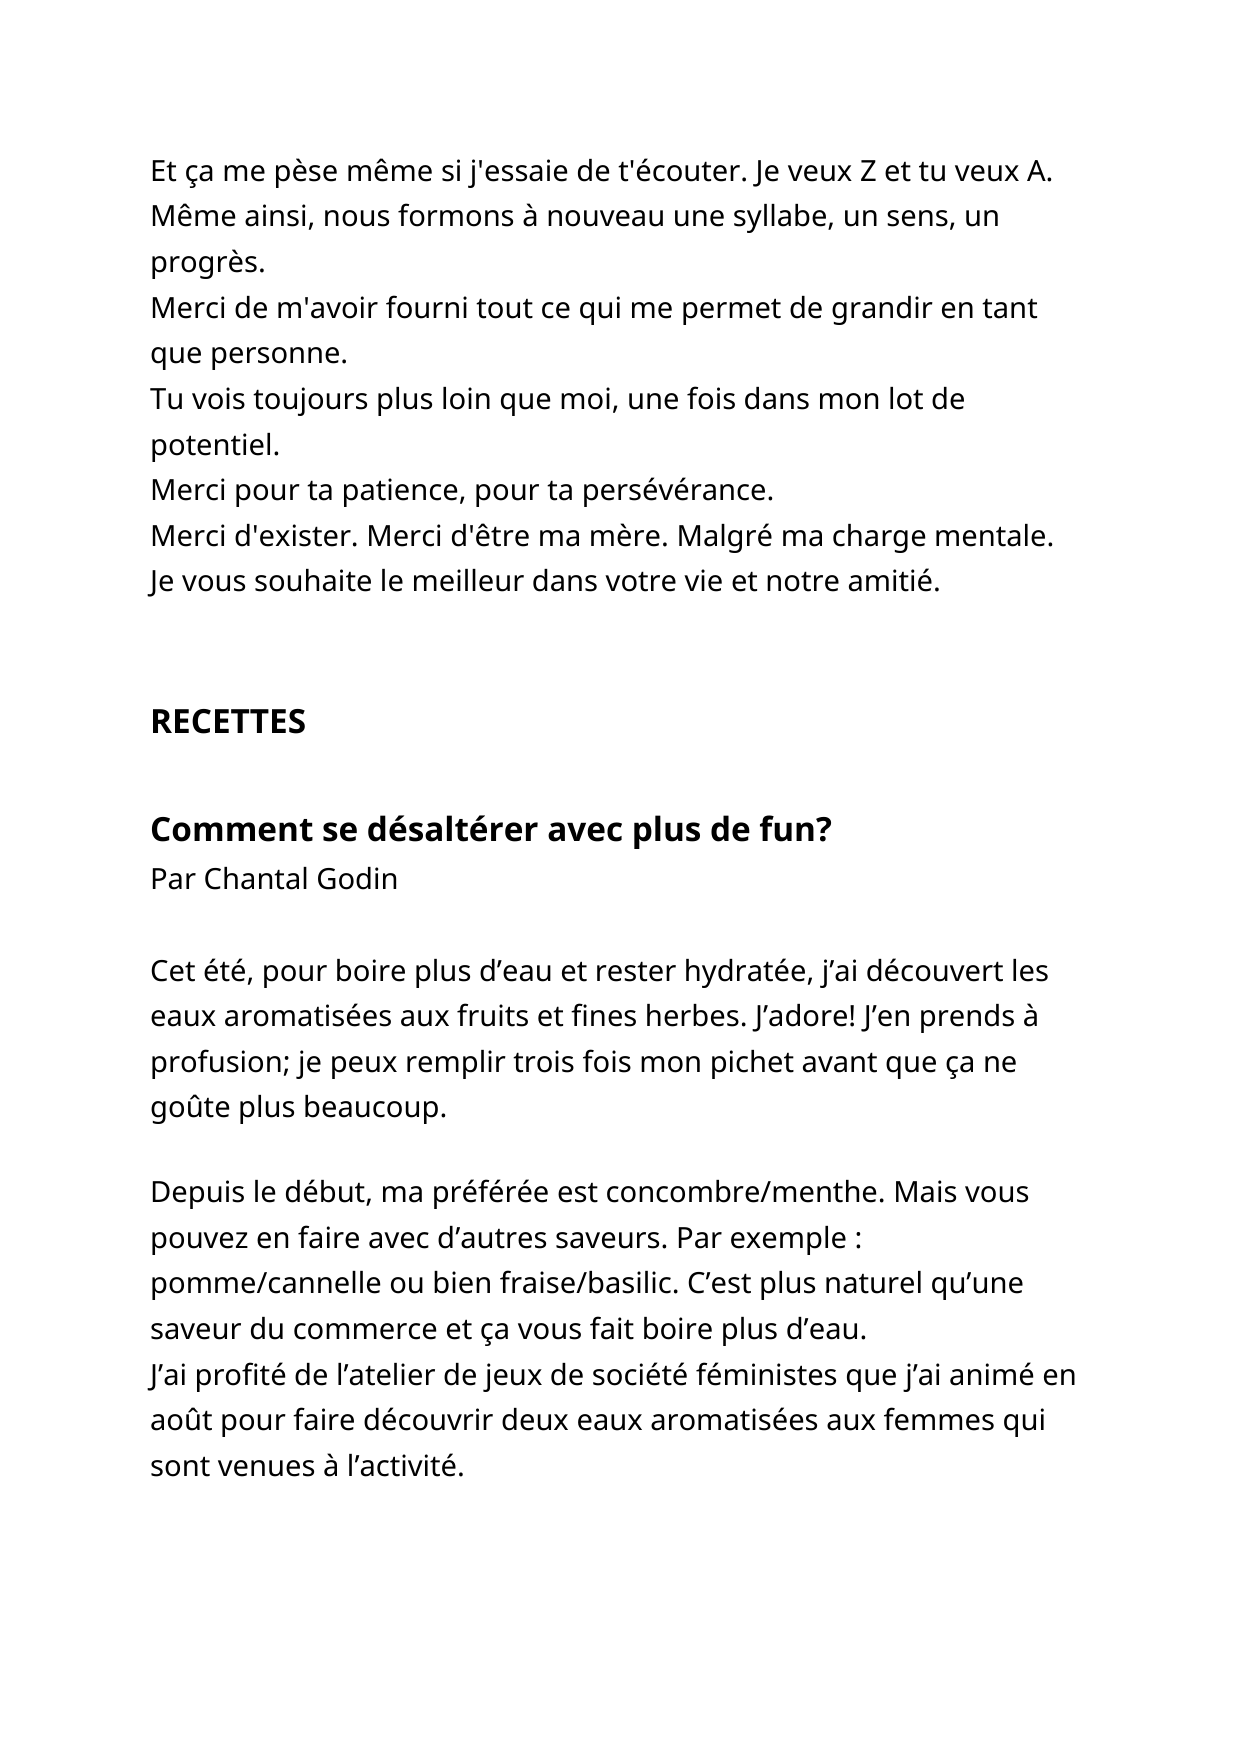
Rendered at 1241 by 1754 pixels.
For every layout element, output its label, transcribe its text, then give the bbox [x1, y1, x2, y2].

subtitle Comment se désaltérer avec plus de fun? [150, 806, 1090, 851]
text Merci de m'avoir fourni tout ce qui me permet de grandir en tant que personne. [150, 287, 1090, 372]
text Tu vois toujours plus loin que moi, une fois dans mon lot de potentiel. [150, 378, 1090, 463]
text Merci pour ta patience, pour ta persévérance. [150, 469, 1090, 509]
subtitle RECETTES [150, 697, 1090, 743]
text Et ça me pèse même si j'essaie de t'écouter. Je veux Z et tu veux A. Même ainsi, nous formons à nouveau une syllabe, un sens, un progrès. [150, 150, 1090, 281]
text Merci d'exister. Merci d'être ma mère. Malgré ma charge mentale. [150, 515, 1090, 555]
text J’ai profité de l’atelier de jeux de société féministes que j’ai animé en août pour faire découvrir deux eaux aromatisées aux femmes qui sont venues à l’activité. [150, 1354, 1090, 1485]
text Depuis le début, ma préférée est concombre/menthe. Mais vous pouvez en faire avec d’autres saveurs. Par exemple : pomme/cannelle ou bien fraise/basilic. C’est plus naturel qu’une saveur du commerce et ça vous fait boire plus d’eau. [150, 1172, 1090, 1348]
text Par Chantal Godin [150, 859, 1090, 898]
text Je vous souhaite le meilleur dans votre vie et notre amitié. [150, 561, 1090, 600]
text Cet été, pour boire plus d’eau et rester hydratée, j’ai découvert les eaux aromatisées aux fruits et fines herbes. J’adore! J’en prends à profusion; je peux remplir trois fois mon pichet avant que ça ne goûte plus beaucoup. [150, 950, 1090, 1126]
